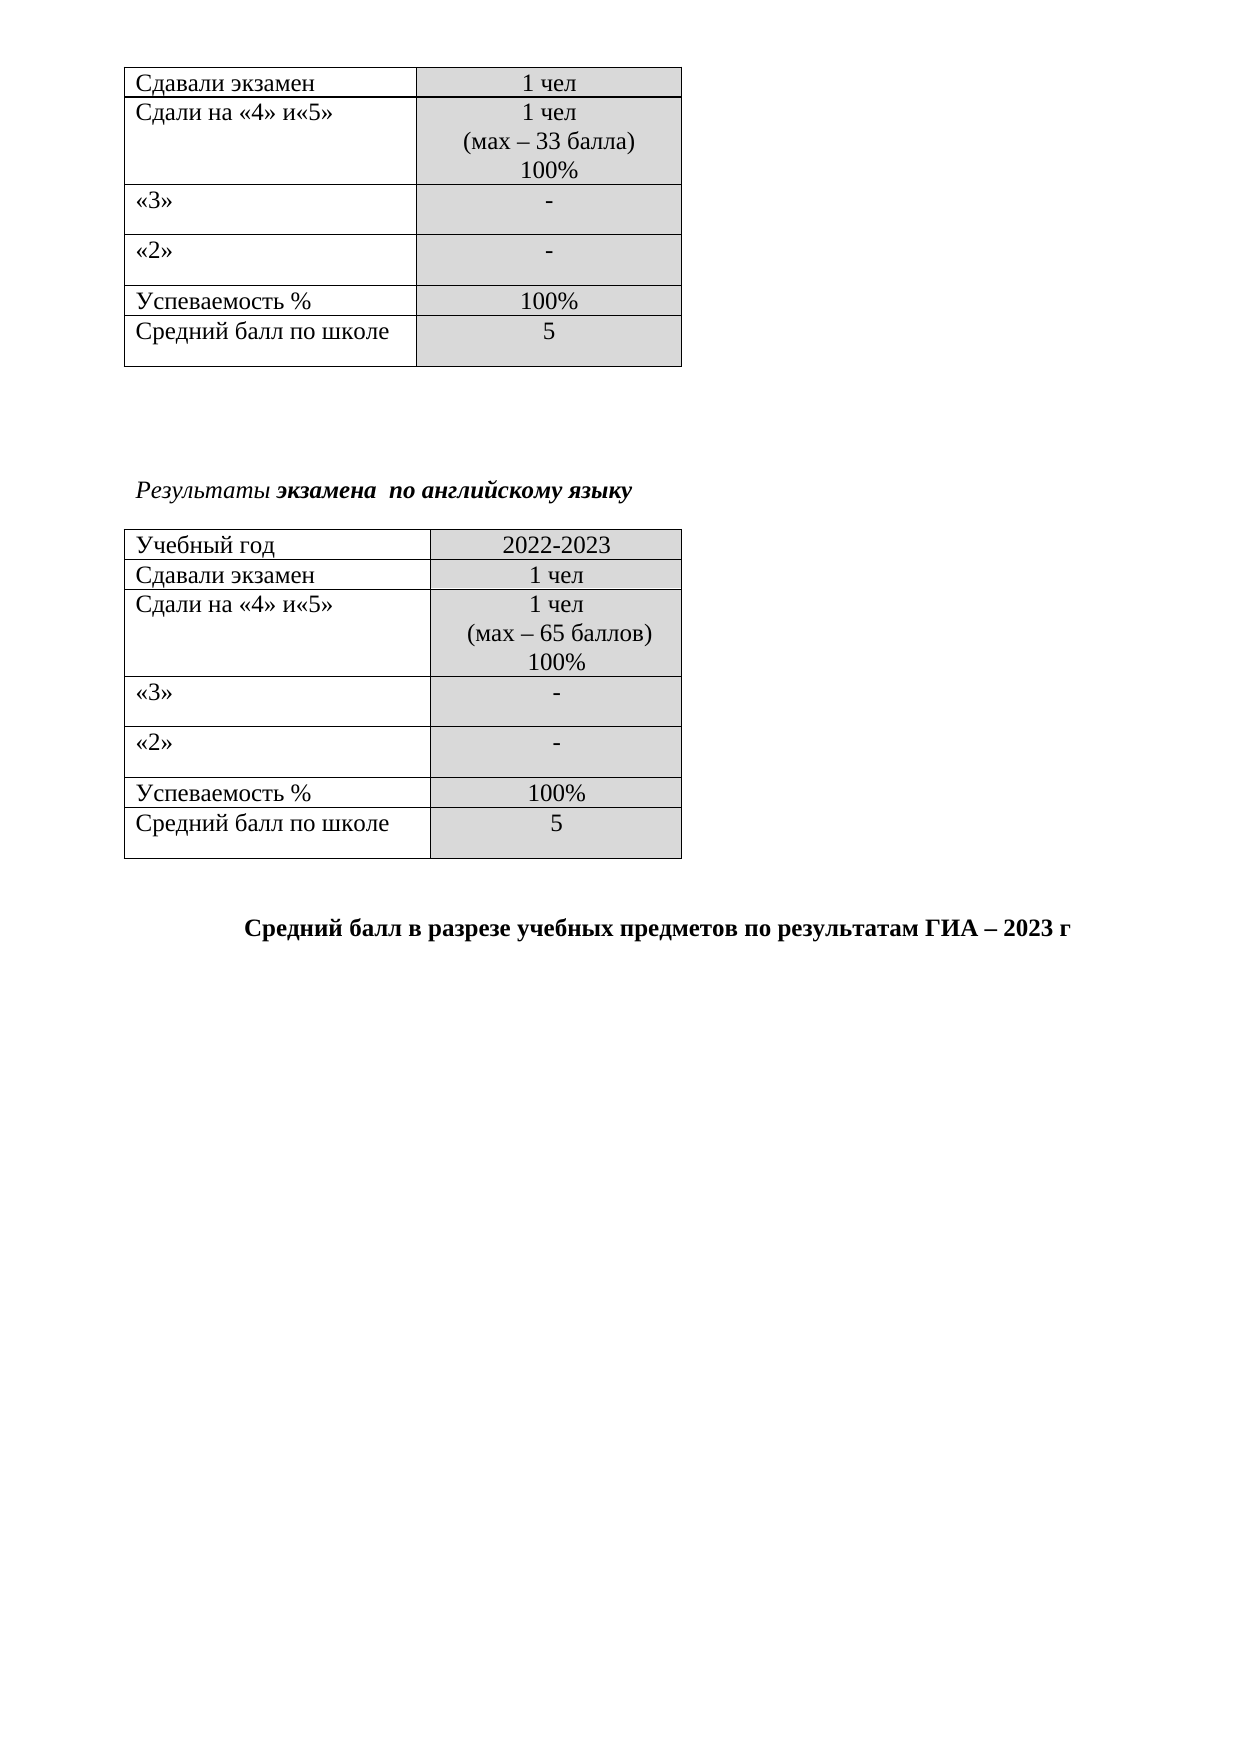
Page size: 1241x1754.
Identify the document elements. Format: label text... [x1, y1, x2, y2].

table_cell 5 [417, 316, 681, 366]
table_cell 100% [431, 778, 681, 807]
table_cell Сдавали экзамен [125, 560, 430, 588]
table_cell 1 чел (мах – 33 балла) 100% [417, 98, 681, 184]
table_cell - [431, 727, 681, 777]
table_cell Средний балл по школе [125, 808, 430, 858]
table_cell 5 [431, 808, 681, 858]
table_cell 1 чел [431, 560, 681, 588]
table_cell «3» [125, 677, 430, 726]
table_cell Успеваемость % [125, 778, 430, 807]
table_cell 1 чел [417, 68, 681, 96]
table_cell Средний балл по школе [125, 316, 416, 366]
table_cell - [417, 235, 681, 285]
table_header Учебный год [125, 530, 430, 559]
table_cell Сдали на «4» и«5» [125, 98, 416, 184]
table_header 2022-2023 [431, 530, 681, 559]
table_cell «3» [125, 185, 416, 234]
text Результаты экзамена по английскому языку [135, 475, 1180, 504]
table_cell 100% [417, 286, 681, 315]
table_cell 1 чел (мах – 65 баллов) 100% [431, 590, 681, 676]
table_cell Сдавали экзамен [125, 68, 416, 96]
table_cell «2» [125, 727, 430, 777]
table_cell - [431, 677, 681, 726]
text Средний балл в разрезе учебных предметов по результатам ГИА – 2023 г [135, 913, 1180, 942]
table_cell Успеваемость % [125, 286, 416, 315]
table_cell «2» [125, 235, 416, 285]
table_cell - [417, 185, 681, 234]
table_cell Сдали на «4» и«5» [125, 590, 430, 676]
